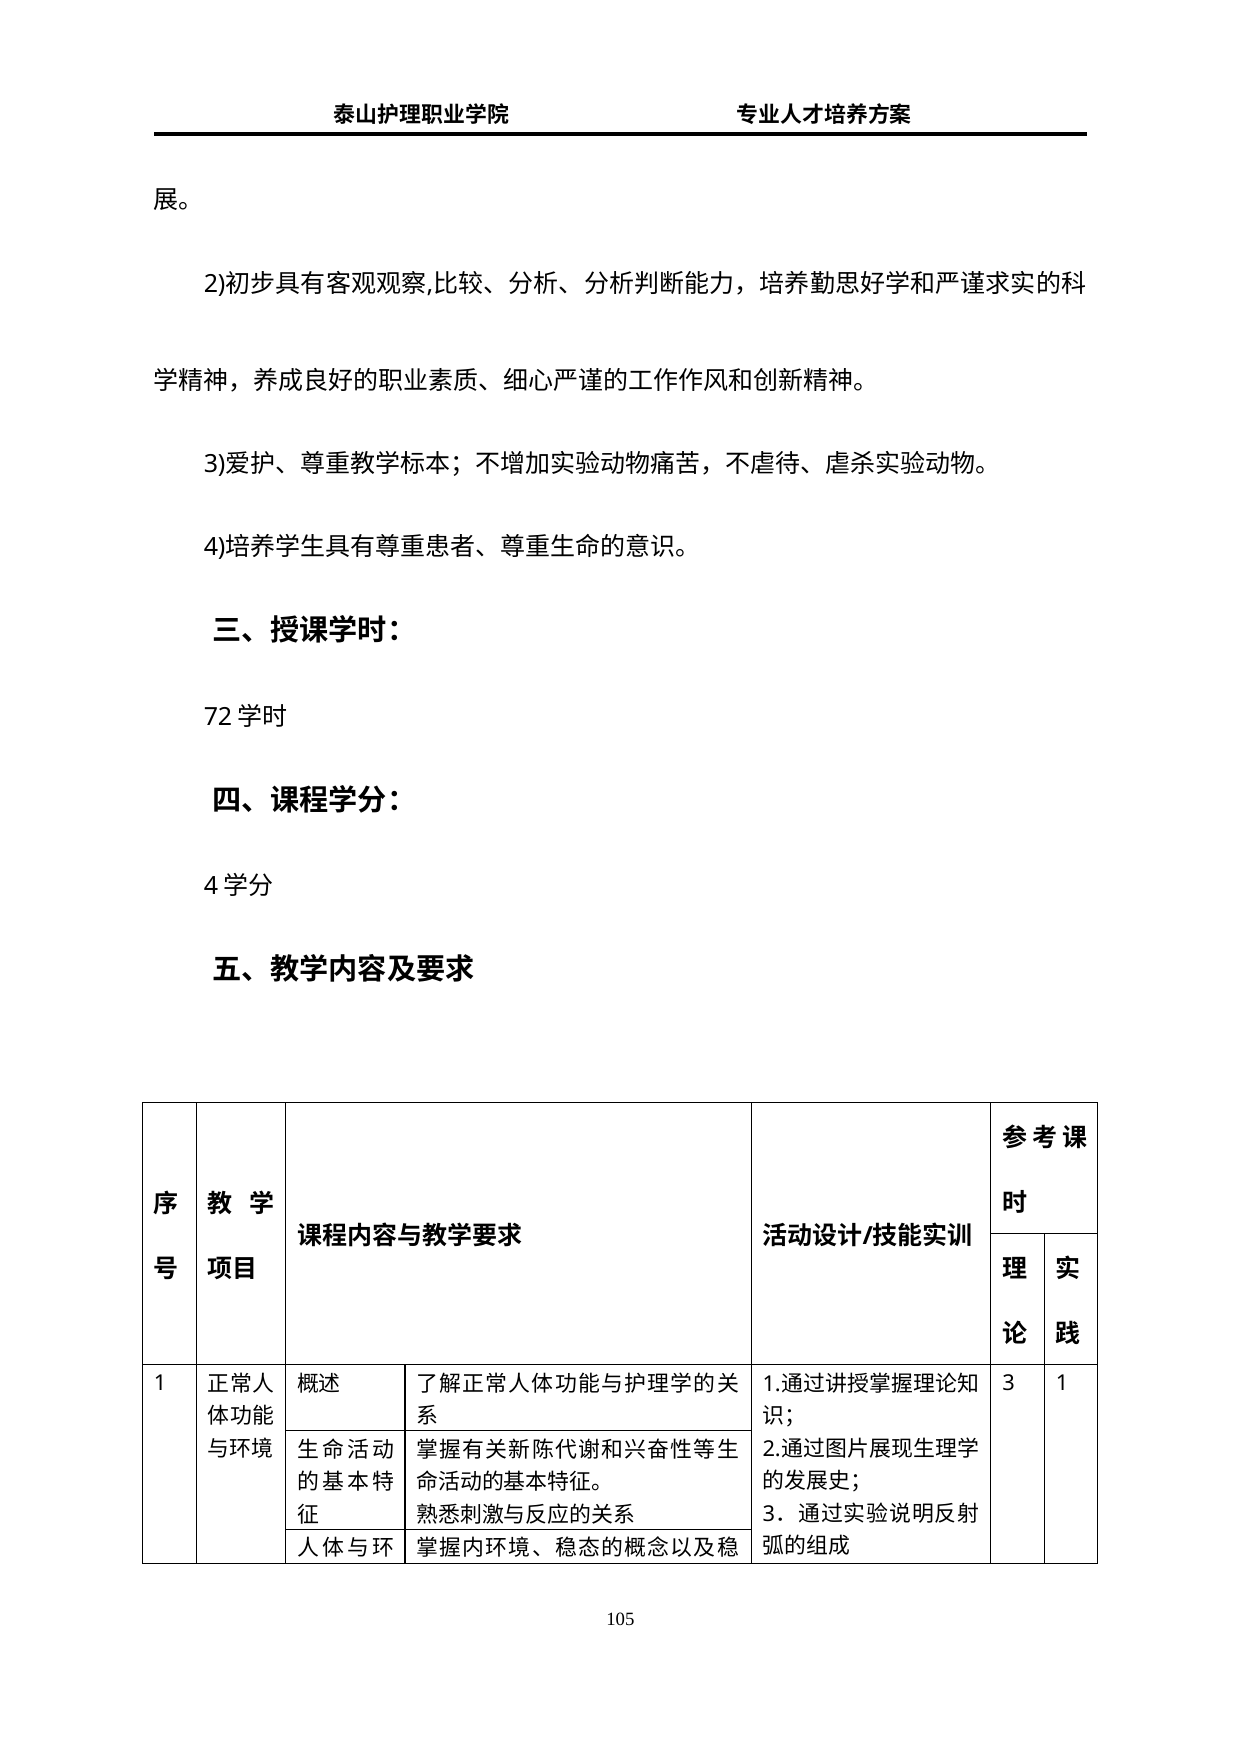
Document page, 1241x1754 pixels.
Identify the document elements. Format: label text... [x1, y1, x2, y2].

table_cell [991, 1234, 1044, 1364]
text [153, 166, 1087, 231]
text 五、教学内容及要求 [153, 934, 1087, 999]
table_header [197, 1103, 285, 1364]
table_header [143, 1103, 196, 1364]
text 4学分 [153, 851, 1087, 916]
text 72学时 [153, 682, 1087, 747]
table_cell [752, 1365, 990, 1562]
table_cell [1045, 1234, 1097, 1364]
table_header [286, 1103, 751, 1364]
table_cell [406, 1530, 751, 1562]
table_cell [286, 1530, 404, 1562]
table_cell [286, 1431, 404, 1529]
text 四、课程学分： [153, 765, 1087, 830]
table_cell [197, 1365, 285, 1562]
text 3)爱护、尊重教学标本；不增加实验动物痛苦，不虐待、虐杀实验动物。 [153, 429, 1087, 494]
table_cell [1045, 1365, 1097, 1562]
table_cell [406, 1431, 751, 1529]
text 三、授课学时： [153, 596, 1087, 661]
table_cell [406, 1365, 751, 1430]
text 4)培养学生具有尊重患者、尊重生命的意识。 [153, 512, 1087, 577]
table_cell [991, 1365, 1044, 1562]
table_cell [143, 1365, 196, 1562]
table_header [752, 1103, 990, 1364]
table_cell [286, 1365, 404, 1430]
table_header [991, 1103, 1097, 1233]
text 2)初步具有客观观察,比较、分析、分析判断能力，培养勤思好学和严谨求实的科学精神，养成良好的职业素质、细心严谨的工作作风和创新精神。 [153, 249, 1087, 411]
